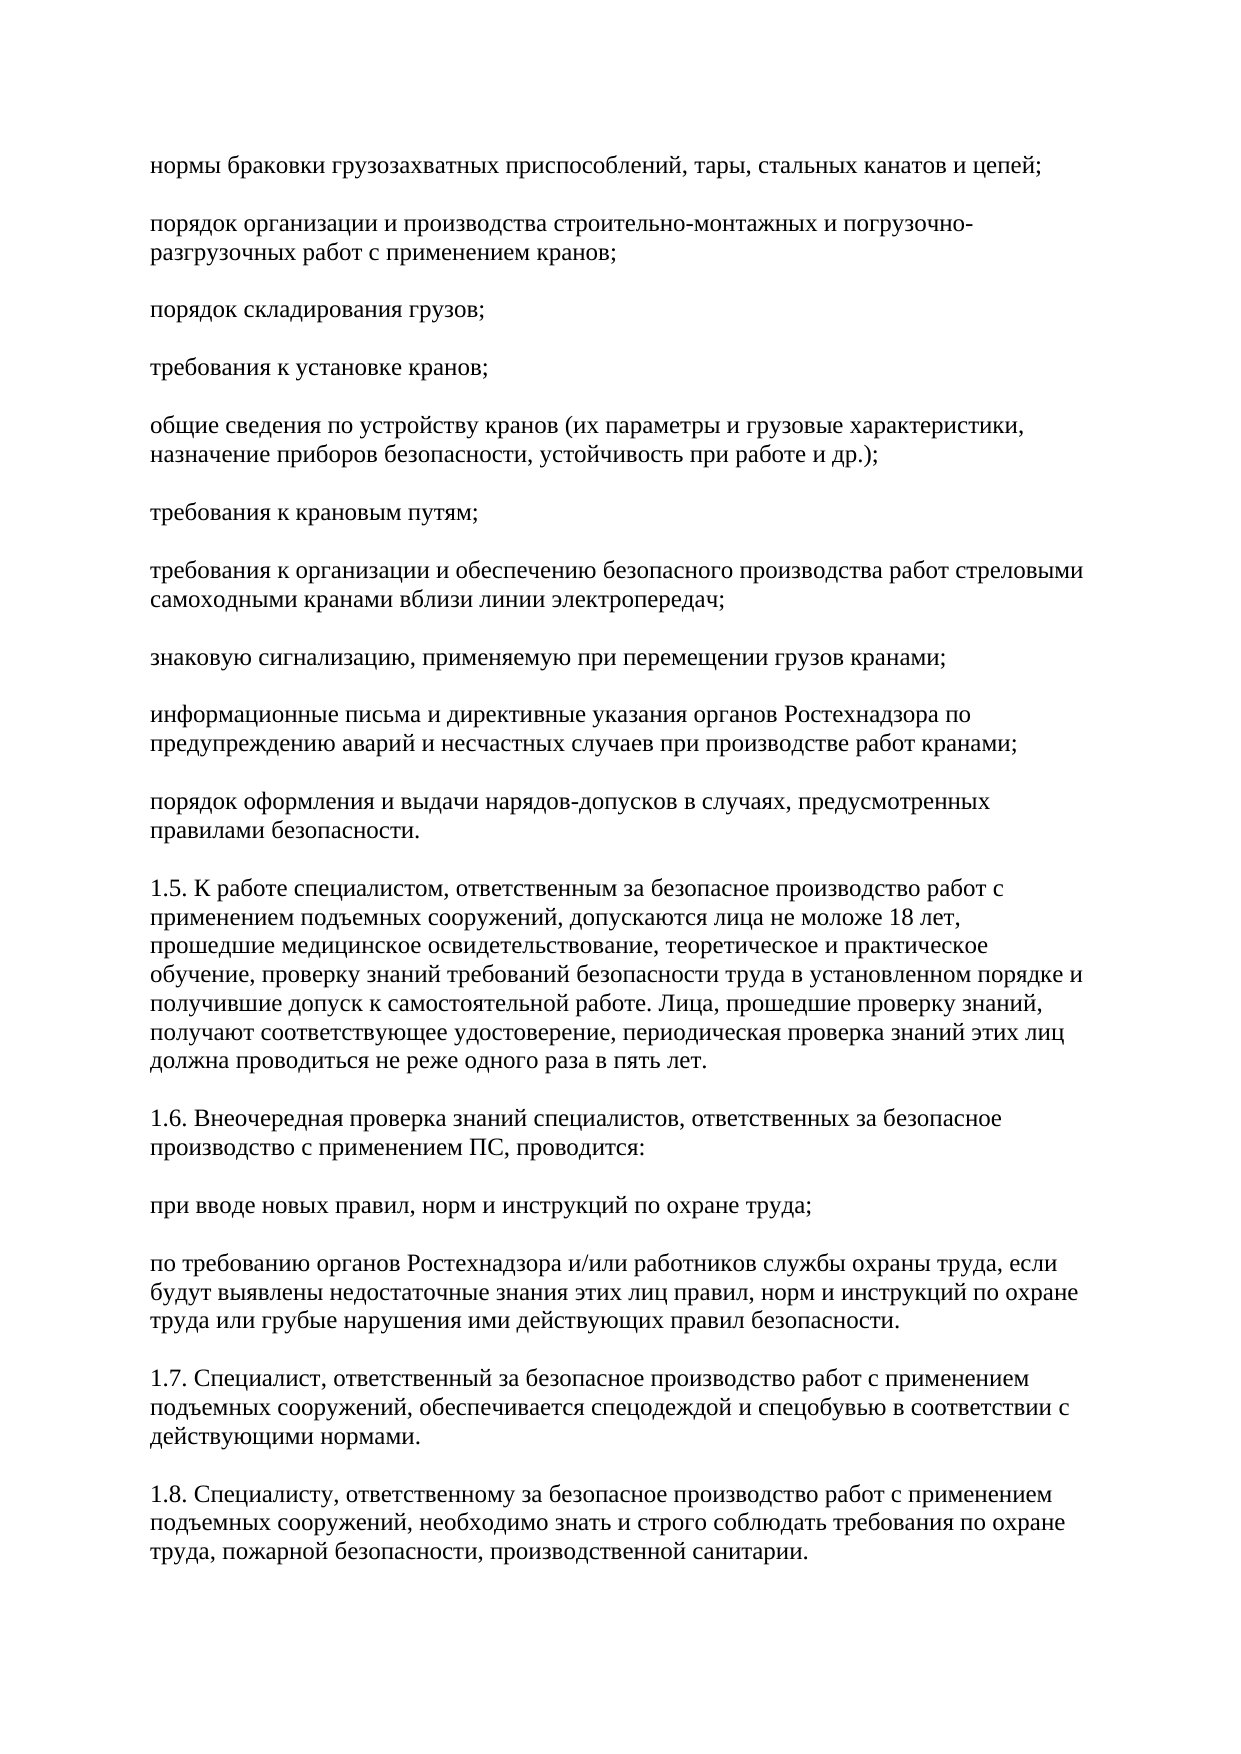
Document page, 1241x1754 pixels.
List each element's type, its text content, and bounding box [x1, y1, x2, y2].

text по требованию органов Ростехнадзора и/или работников службы охраны труда, если будут выявлены недостаточные знания этих лиц правил, норм и инструкций по охране труда или грубые нарушения ими действующих правил безопасности. [150, 1248, 1090, 1334]
text нормы браковки грузозахватных приспособлений, тары, стальных канатов и цепей; [150, 150, 1090, 179]
text информационные письма и директивные указания органов Ростехнадзора по предупреждению аварий и несчастных случаев при производстве работ кранами; [150, 699, 1090, 757]
text требования к установке кранов; [150, 352, 1090, 381]
text порядок организации и производства строительно-монтажных и погрузочно-разгрузочных работ с применением кранов; [150, 208, 1090, 265]
text знаковую сигнализацию, применяемую при перемещении грузов кранами; [150, 642, 1090, 670]
text 1.6. Внеочередная проверка знаний специалистов, ответственных за безопасное производство с применением ПС, проводится: [150, 1103, 1090, 1161]
text общие сведения по устройству кранов (их параметры и грузовые характеристики, назначение приборов безопасности, устойчивость при работе и др.); [150, 410, 1090, 468]
text 1.5. К работе специалистом, ответственным за безопасное производство работ с применением подъемных сооружений, допускаются лица не моложе 18 лет, прошедшие медицинское освидетельствование, теоретическое и практическое обучение, проверку знаний требований безопасности труда в установленном порядке и получившие допуск к самостоятельной работе. Лица, прошедшие проверку знаний, получают соответствующее удостоверение, периодическая проверка знаний этих лиц должна проводиться не реже одного раза в пять лет. [150, 873, 1090, 1074]
text требования к организации и обеспечению безопасного производства работ стреловыми самоходными кранами вблизи линии электропередач; [150, 555, 1090, 612]
text требования к крановым путям; [150, 497, 1090, 526]
text порядок складирования грузов; [150, 294, 1090, 323]
text порядок оформления и выдачи нарядов-допусков в случаях, предусмотренных правилами безопасности. [150, 786, 1090, 844]
text 1.8. Специалисту, ответственному за безопасное производство работ с применением подъемных сооружений, необходимо знать и строго соблюдать требования по охране труда, пожарной безопасности, производственной санитарии. [150, 1479, 1090, 1565]
text 1.7. Специалист, ответственный за безопасное производство работ с применением подъемных сооружений, обеспечивается спецодеждой и спецобувью в соответствии с действующими нормами. [150, 1363, 1090, 1449]
text при вводе новых правил, норм и инструкций по охране труда; [150, 1190, 1090, 1219]
